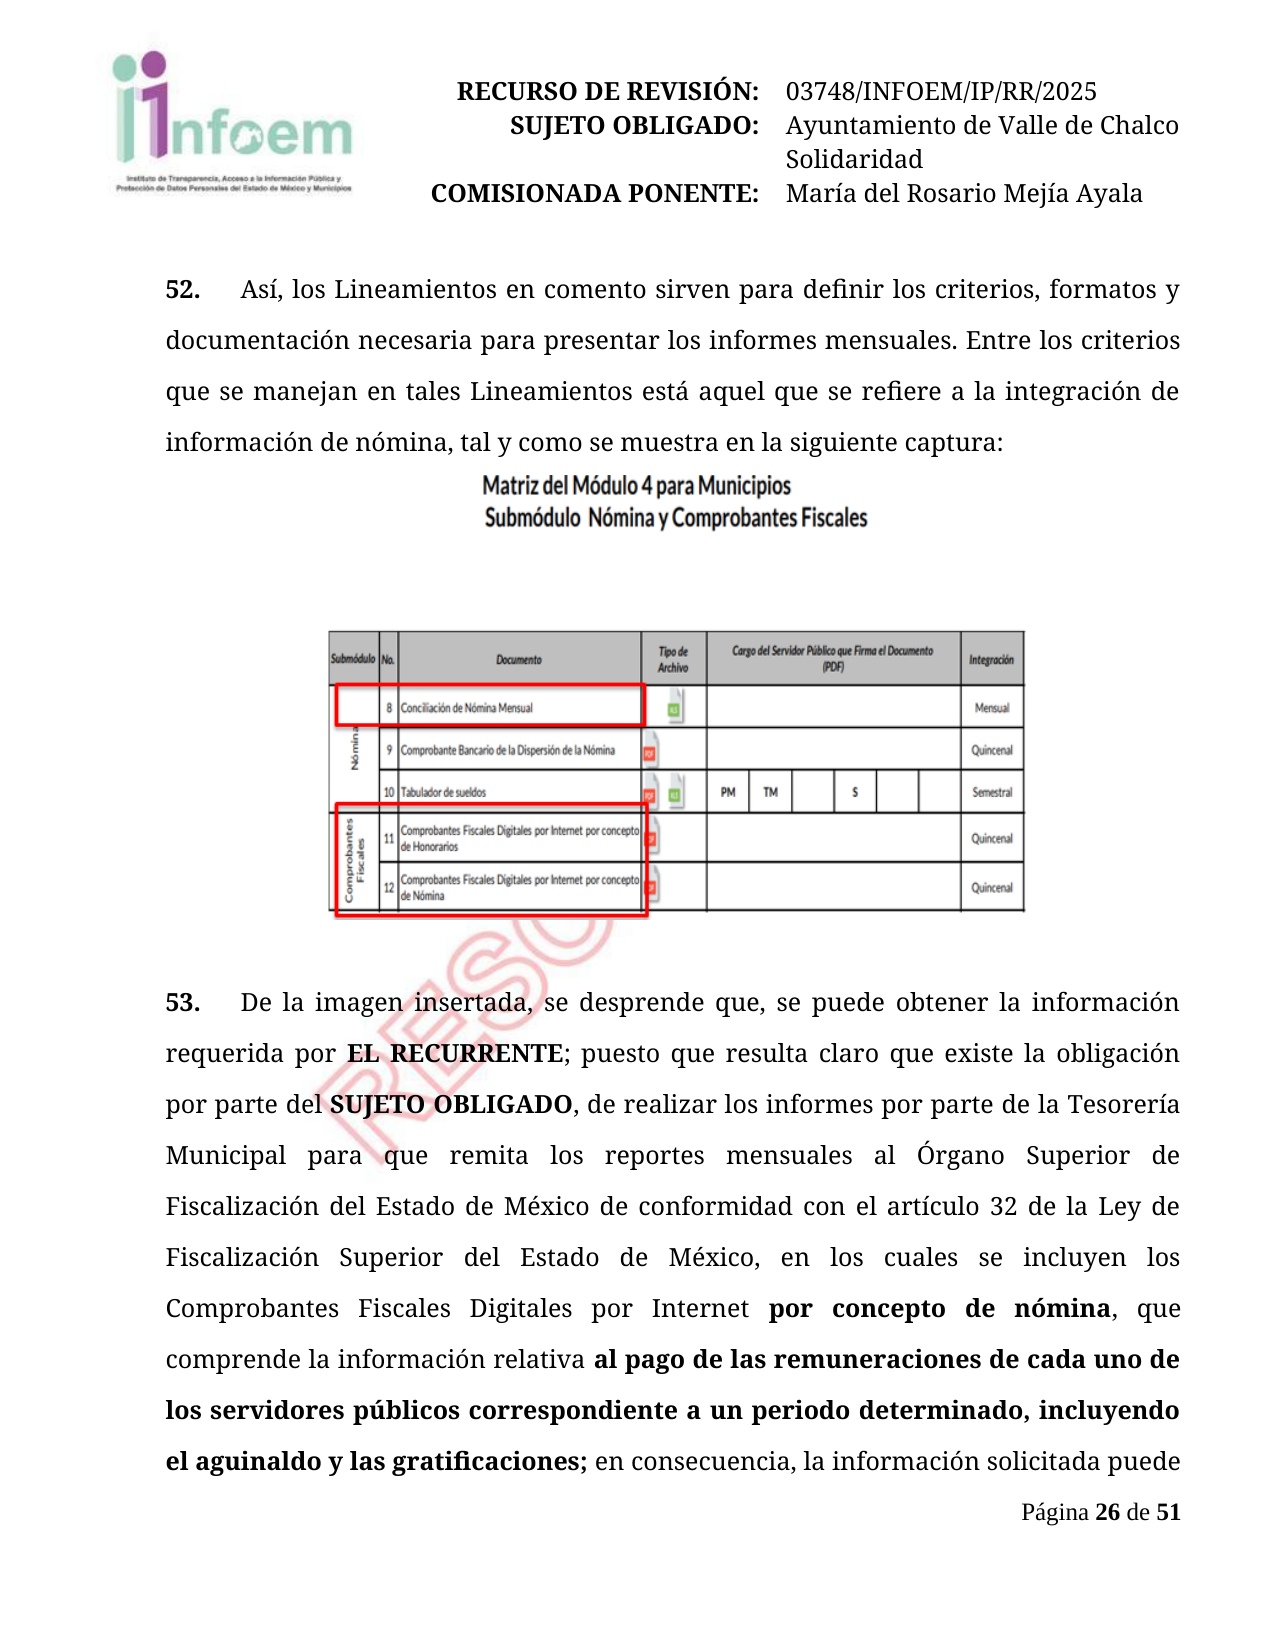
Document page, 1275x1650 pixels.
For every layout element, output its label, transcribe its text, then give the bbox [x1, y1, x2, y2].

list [165, 985, 1181, 1478]
picture [0, 0, 1257, 1636]
list Así, los Lineamientos en comento sirven para definir los criterios, formatos y documentación necesaria para presentar los informes mensuales. Entre los criterios que se manejan en tales Lineamientos está aquel que se refiere a la integración de información de nómina, tal y como se muestra en la siguiente captura: [165, 271, 1181, 458]
